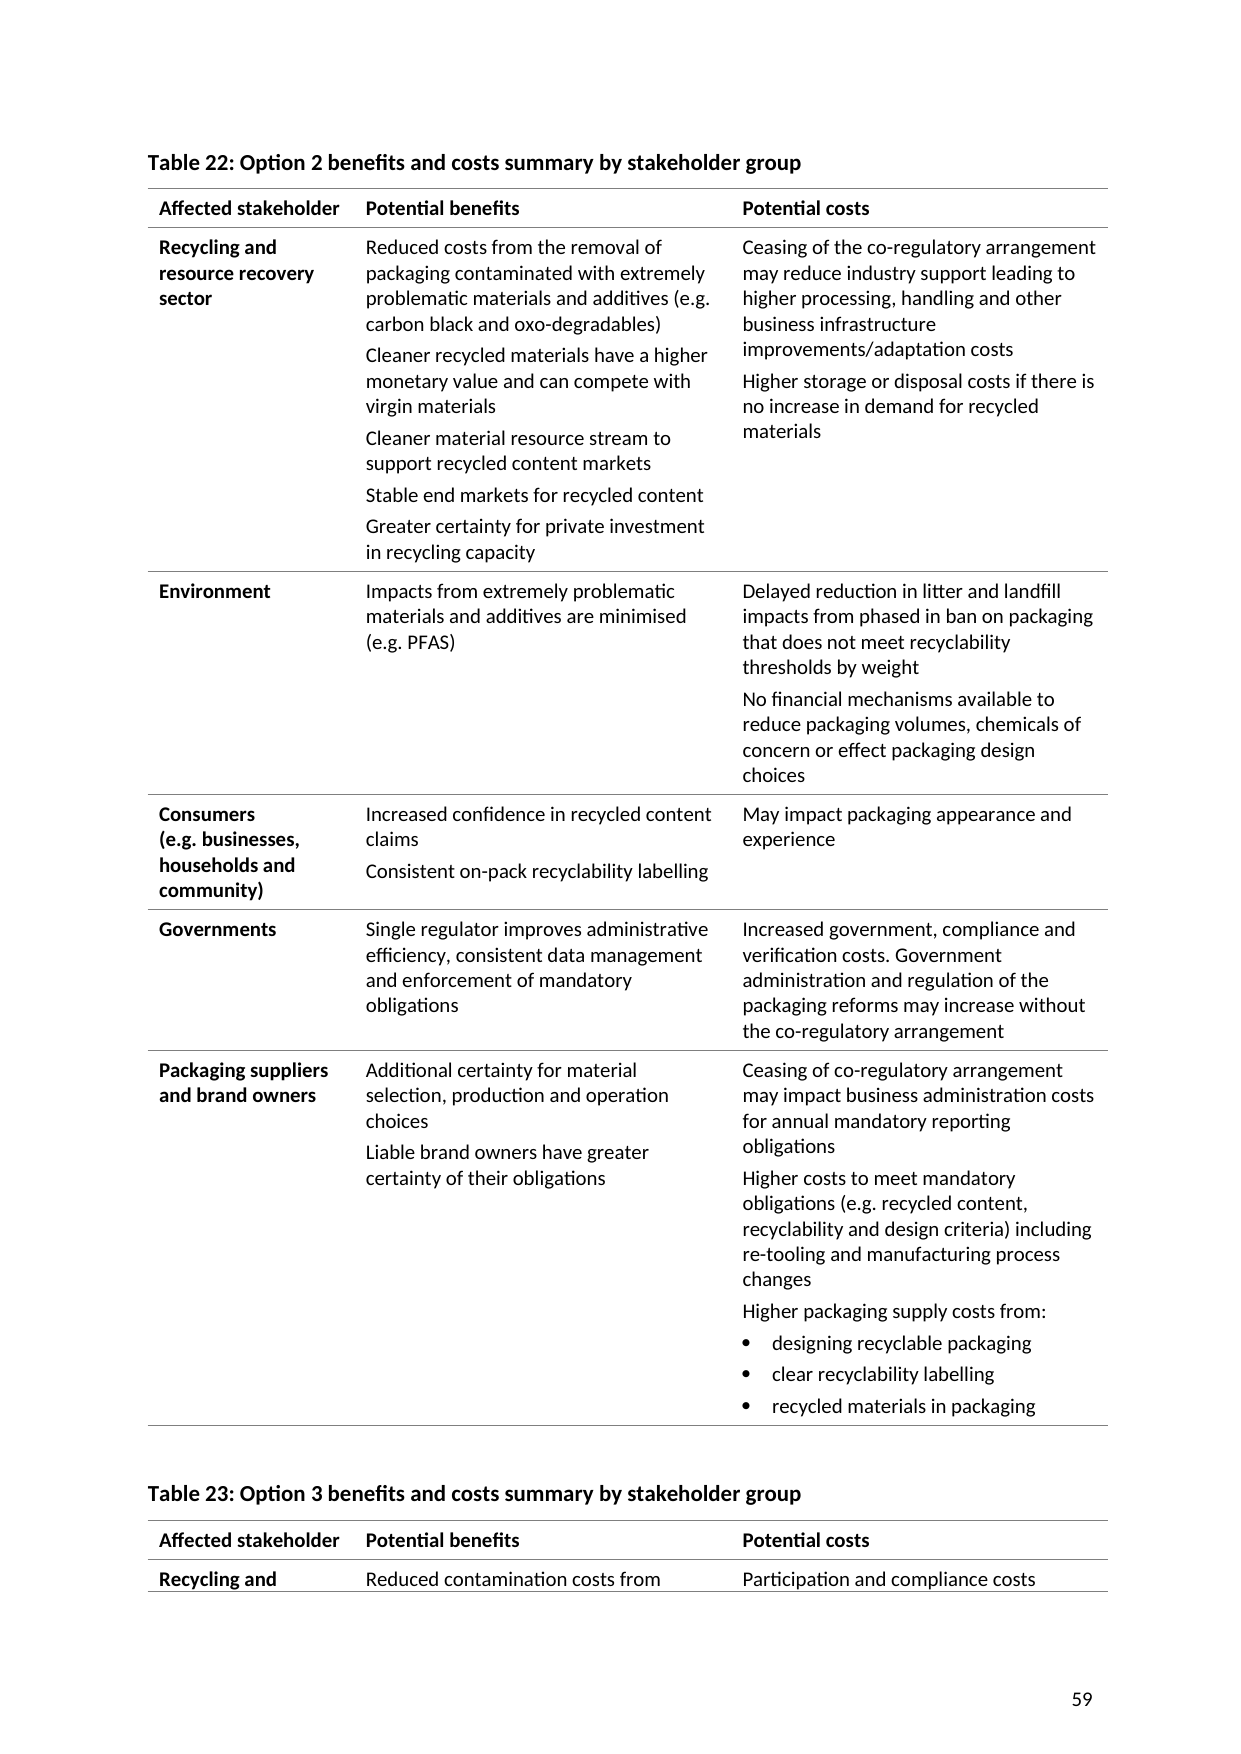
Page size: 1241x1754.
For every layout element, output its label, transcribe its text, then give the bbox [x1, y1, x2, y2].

table_header Affected stakeholder [148, 1521, 354, 1558]
table_cell Consumers (e.g. businesses, households and community) [148, 795, 354, 909]
table_cell Environment [148, 572, 354, 794]
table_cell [354, 1560, 731, 1591]
table_cell Delayed reduction in litter and landfill impacts from phased in ban on packaging that does not meet recyclability thresholds by weight No financial mechanisms available to reduce packaging volumes, chemicals of concern or effect packaging design choices [731, 572, 1107, 794]
table_cell Reduced costs from the removal of packaging contaminated with extremely problematic materials and additives (e.g. carbon black and oxo-degradables) Cleaner recycled materials have a higher monetary value and can compete with virgin materials Cleaner material resource stream to support recycled content markets Stable end markets for recycled content Greater certainty for private investment in recycling capacity [354, 228, 731, 571]
table_cell Packaging suppliers and brand owners [148, 1051, 354, 1425]
table_cell Governments [148, 910, 354, 1050]
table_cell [731, 1560, 1107, 1591]
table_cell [148, 1560, 354, 1591]
table_cell Recycling and resource recovery sector [148, 228, 354, 571]
text Table 23: Option 3 benefits and costs summary by stakeholder group [148, 1479, 1092, 1507]
table_header Affected stakeholder [148, 189, 354, 227]
table_header Potential benefits [354, 1521, 731, 1558]
table_cell Increased government, compliance and verification costs. Government administration and regulation of the packaging reforms may increase without the co-regulatory arrangement [731, 910, 1107, 1050]
table_cell May impact packaging appearance and experience [731, 795, 1107, 909]
table_header Potential benefits [354, 189, 731, 227]
table_cell Impacts from extremely problematic materials and additives are minimised (e.g. PFAS) [354, 572, 731, 794]
table_header Potential costs [731, 1521, 1107, 1558]
table_cell Additional certainty for material selection, production and operation choices Liable brand owners have greater certainty of their obligations [354, 1051, 731, 1425]
table_cell Single regulator improves administrative efficiency, consistent data management and enforcement of mandatory obligations [354, 910, 731, 1050]
table_cell Ceasing of co-regulatory arrangement may impact business administration costs for annual mandatory reporting obligations Higher costs to meet mandatory obligations (e.g. recycled content, recyclability and design criteria) including re-tooling and manufacturing process changes Higher packaging supply costs from: designing recyclable packaging clear recyclability labelling recycled materials in packaging [731, 1051, 1107, 1425]
table_cell Increased confidence in recycled content claims Consistent on-pack recyclability labelling [354, 795, 731, 909]
table_header Potential costs [731, 189, 1107, 227]
table_cell Ceasing of the co-regulatory arrangement may reduce industry support leading to higher processing, handling and other business infrastructure improvements/adaptation costs Higher storage or disposal costs if there is no increase in demand for recycled materials [731, 228, 1107, 571]
text Table 22: Option 2 benefits and costs summary by stakeholder group [148, 148, 1092, 176]
